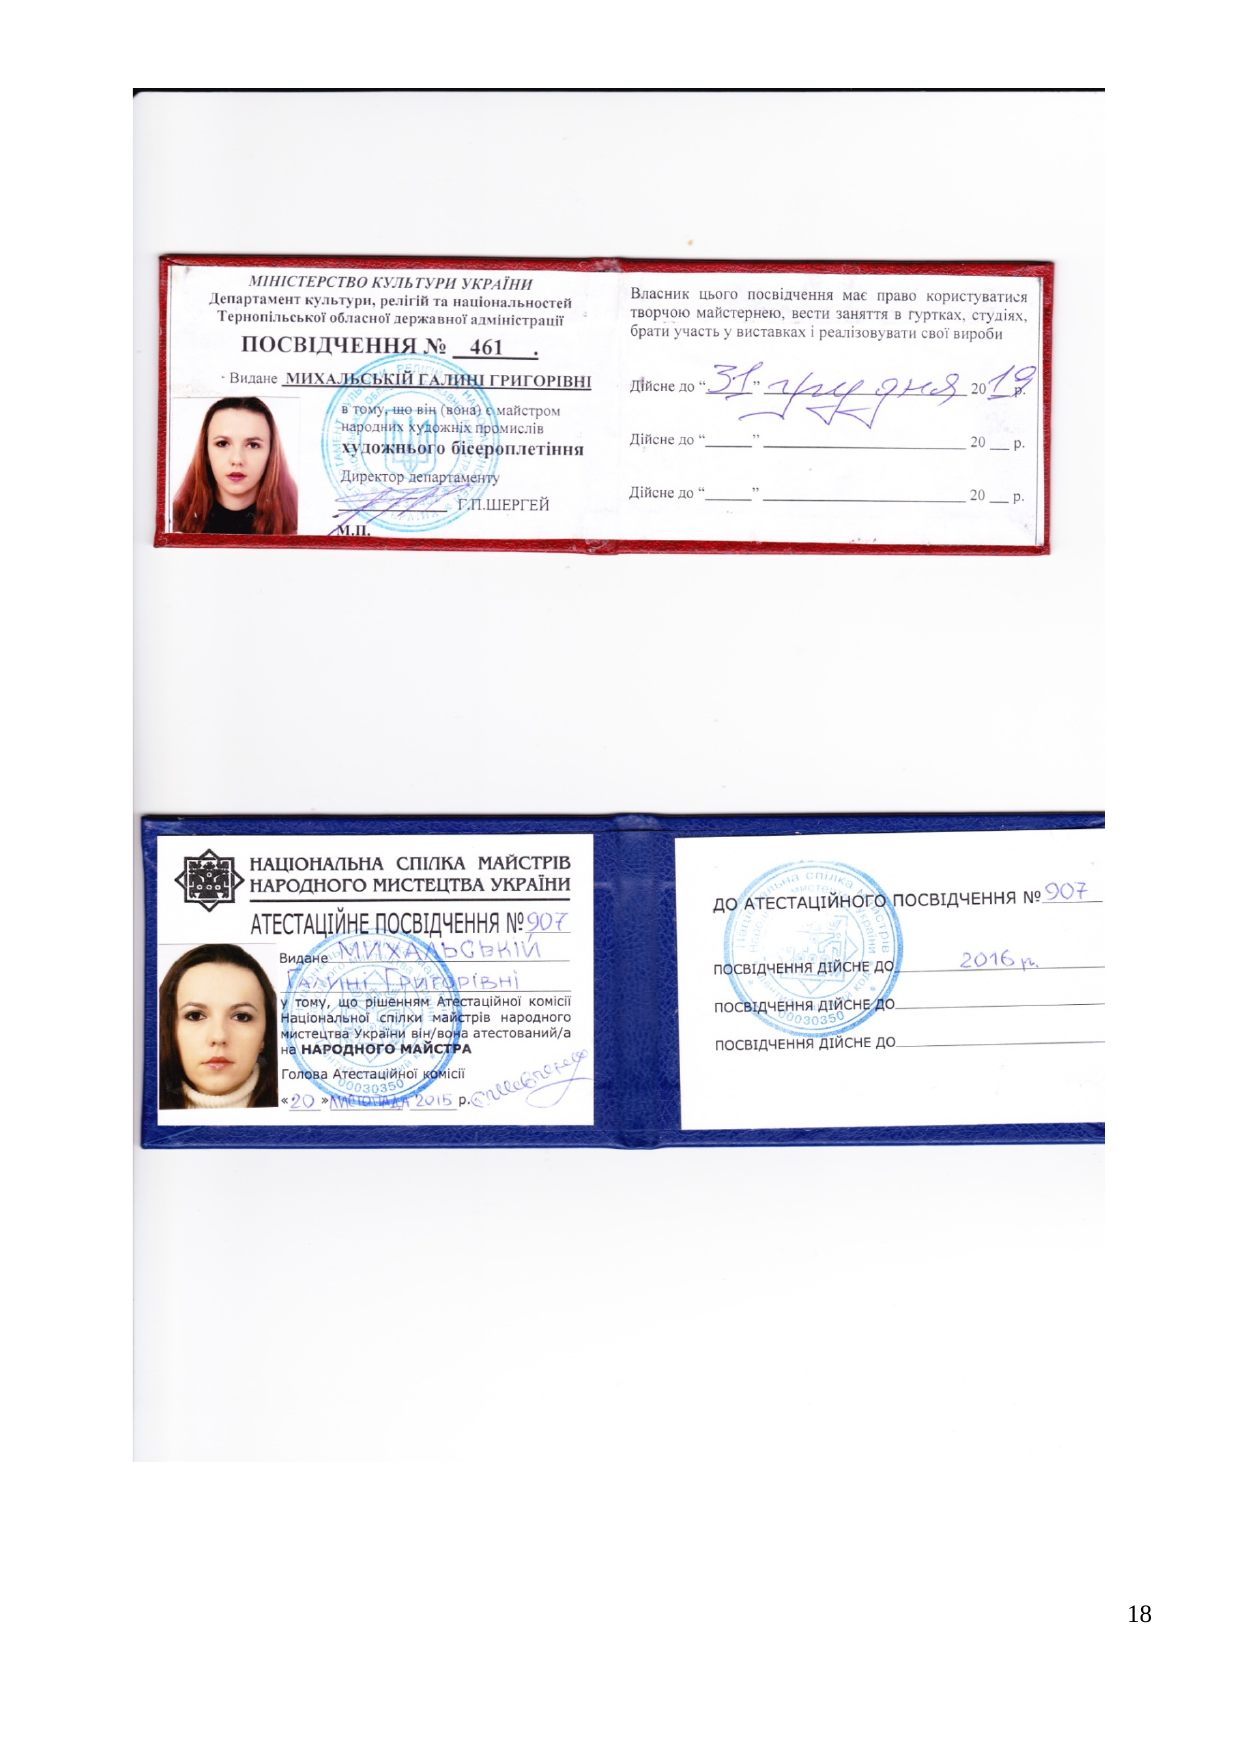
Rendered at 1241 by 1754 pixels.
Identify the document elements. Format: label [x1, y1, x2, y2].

picture [132, 88, 1105, 1462]
